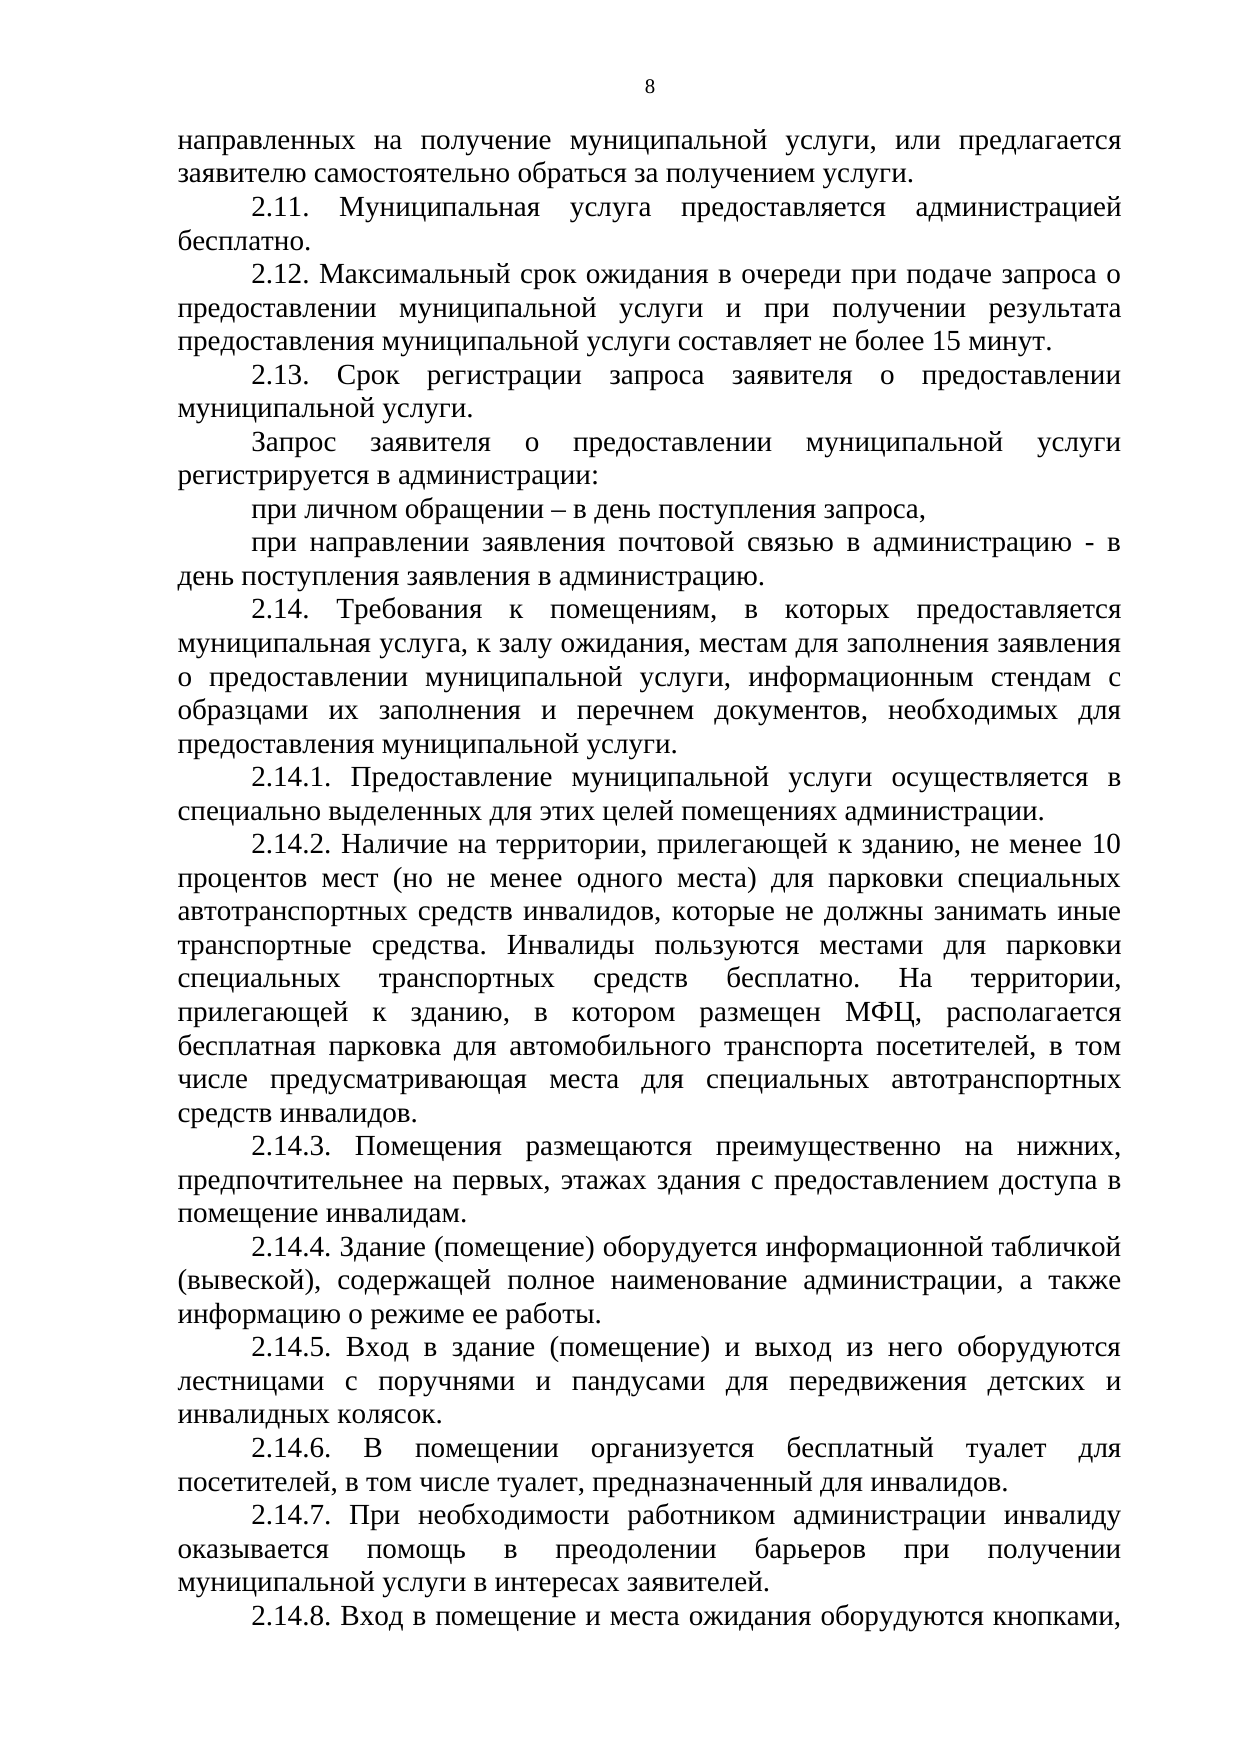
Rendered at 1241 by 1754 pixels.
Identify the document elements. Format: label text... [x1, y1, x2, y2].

text 2.14.1. Предоставление муниципальной услуги осуществляется в специально выделенных для этих целей помещениях администрации. [177, 759, 1122, 826]
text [177, 122, 1122, 189]
text при направлении заявления почтовой связью в администрацию - в день поступления заявления в администрацию. [177, 524, 1122, 592]
text 2.13. Срок регистрации запроса заявителя о предоставлении муниципальной услуги. [177, 357, 1122, 424]
text 2.14.5. Вход в здание (помещение) и выход из него оборудуются лестницами с поручнями и пандусами для передвижения детских и инвалидных колясок. [177, 1329, 1122, 1430]
text 2.11. Муниципальная услуга предоставляется администрацией бесплатно. [177, 189, 1122, 256]
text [177, 1598, 1122, 1631]
text 2.14.4. Здание (помещение) оборудуется информационной табличкой (вывеской), содержащей полное наименование администрации, а также информацию о режиме ее работы. [177, 1229, 1122, 1329]
text Запрос заявителя о предоставлении муниципальной услуги регистрируется в администрации: [177, 424, 1122, 491]
text 2.14.3. Помещения размещаются преимущественно на нижних, предпочтительнее на первых, этажах здания с предоставлением доступа в помещение инвалидам. [177, 1128, 1122, 1229]
text 2.14. Требования к помещениям, в которых предоставляется муниципальная услуга, к залу ожидания, местам для заполнения заявления о предоставлении муниципальной услуги, информационным стендам с образцами их заполнения и перечнем документов, необходимых для предоставления муниципальной услуги. [177, 592, 1122, 759]
text 2.14.6. В помещении организуется бесплатный туалет для посетителей, в том числе туалет, предназначенный для инвалидов. [177, 1430, 1122, 1497]
text при личном обращении – в день поступления запроса, [177, 491, 1122, 524]
text 2.14.7. При необходимости работником администрации инвалиду оказывается помощь в преодолении барьеров при получении муниципальной услуги в интересах заявителей. [177, 1497, 1122, 1598]
text 2.14.2. Наличие на территории, прилегающей к зданию, не менее 10 процентов мест (но не менее одного места) для парковки специальных автотранспортных средств инвалидов, которые не должны занимать иные транспортные средства. Инвалиды пользуются местами для парковки специальных транспортных средств бесплатно. На территории, прилегающей к зданию, в котором размещен МФЦ, располагается бесплатная парковка для автомобильного транспорта посетителей, в том числе предусматривающая места для специальных автотранспортных средств инвалидов. [177, 826, 1122, 1128]
text 2.12. Максимальный срок ожидания в очереди при подаче запроса о предоставлении муниципальной услуги и при получении результата предоставления муниципальной услуги составляет не более 15 минут. [177, 256, 1122, 357]
